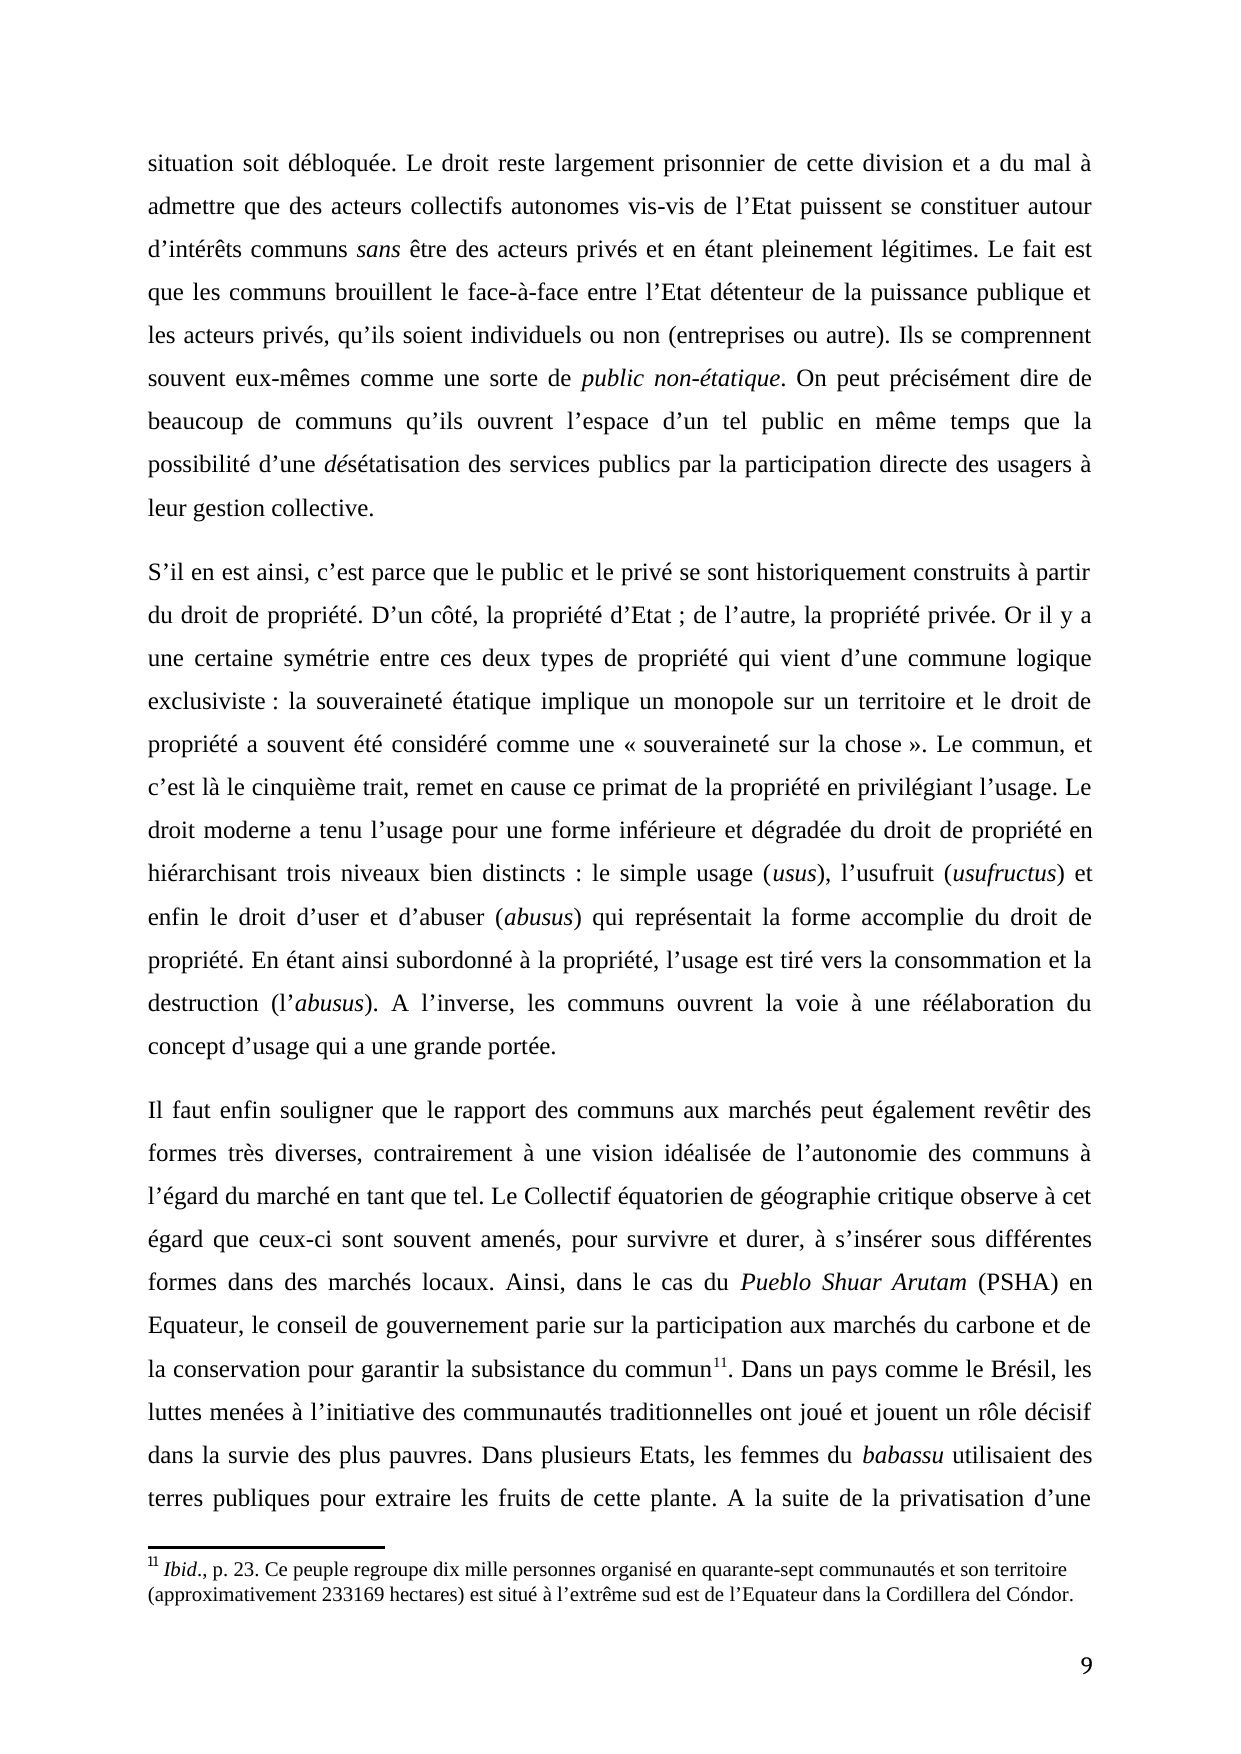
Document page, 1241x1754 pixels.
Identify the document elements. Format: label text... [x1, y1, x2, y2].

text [148, 1095, 1093, 1512]
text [148, 148, 1093, 521]
text S’il en est ainsi, c’est parce que le public et le privé se sont historiquement construits à partir du droit de propriété. D’un côté, la propriété d’Etat ; de l’autre, la propriété privée. Or il y a une certaine symétrie entre ces deux types de propriété qui vient d’une commune logique exclusiviste : la souveraineté étatique implique un monopole sur un territoire et le droit de propriété a souvent été considéré comme une « souveraineté sur la chose ». Le commun, et c’est là le cinquième trait, remet en cause ce primat de la propriété en privilégiant l’usage. Le droit moderne a tenu l’usage pour une forme inférieure et dégradée du droit de propriété en hiérarchisant trois niveaux bien distincts : le simple usage (usus), l’usufruit (usufructus) et enfin le droit d’user et d’abuser (abusus) qui représentait la forme accomplie du droit de propriété. En étant ainsi subordonné à la propriété, l’usage est tiré vers la consommation et la destruction (l’abusus). A l’inverse, les communs ouvrent la voie à une réélaboration du concept d’usage qui a une grande portée. [148, 557, 1093, 1060]
